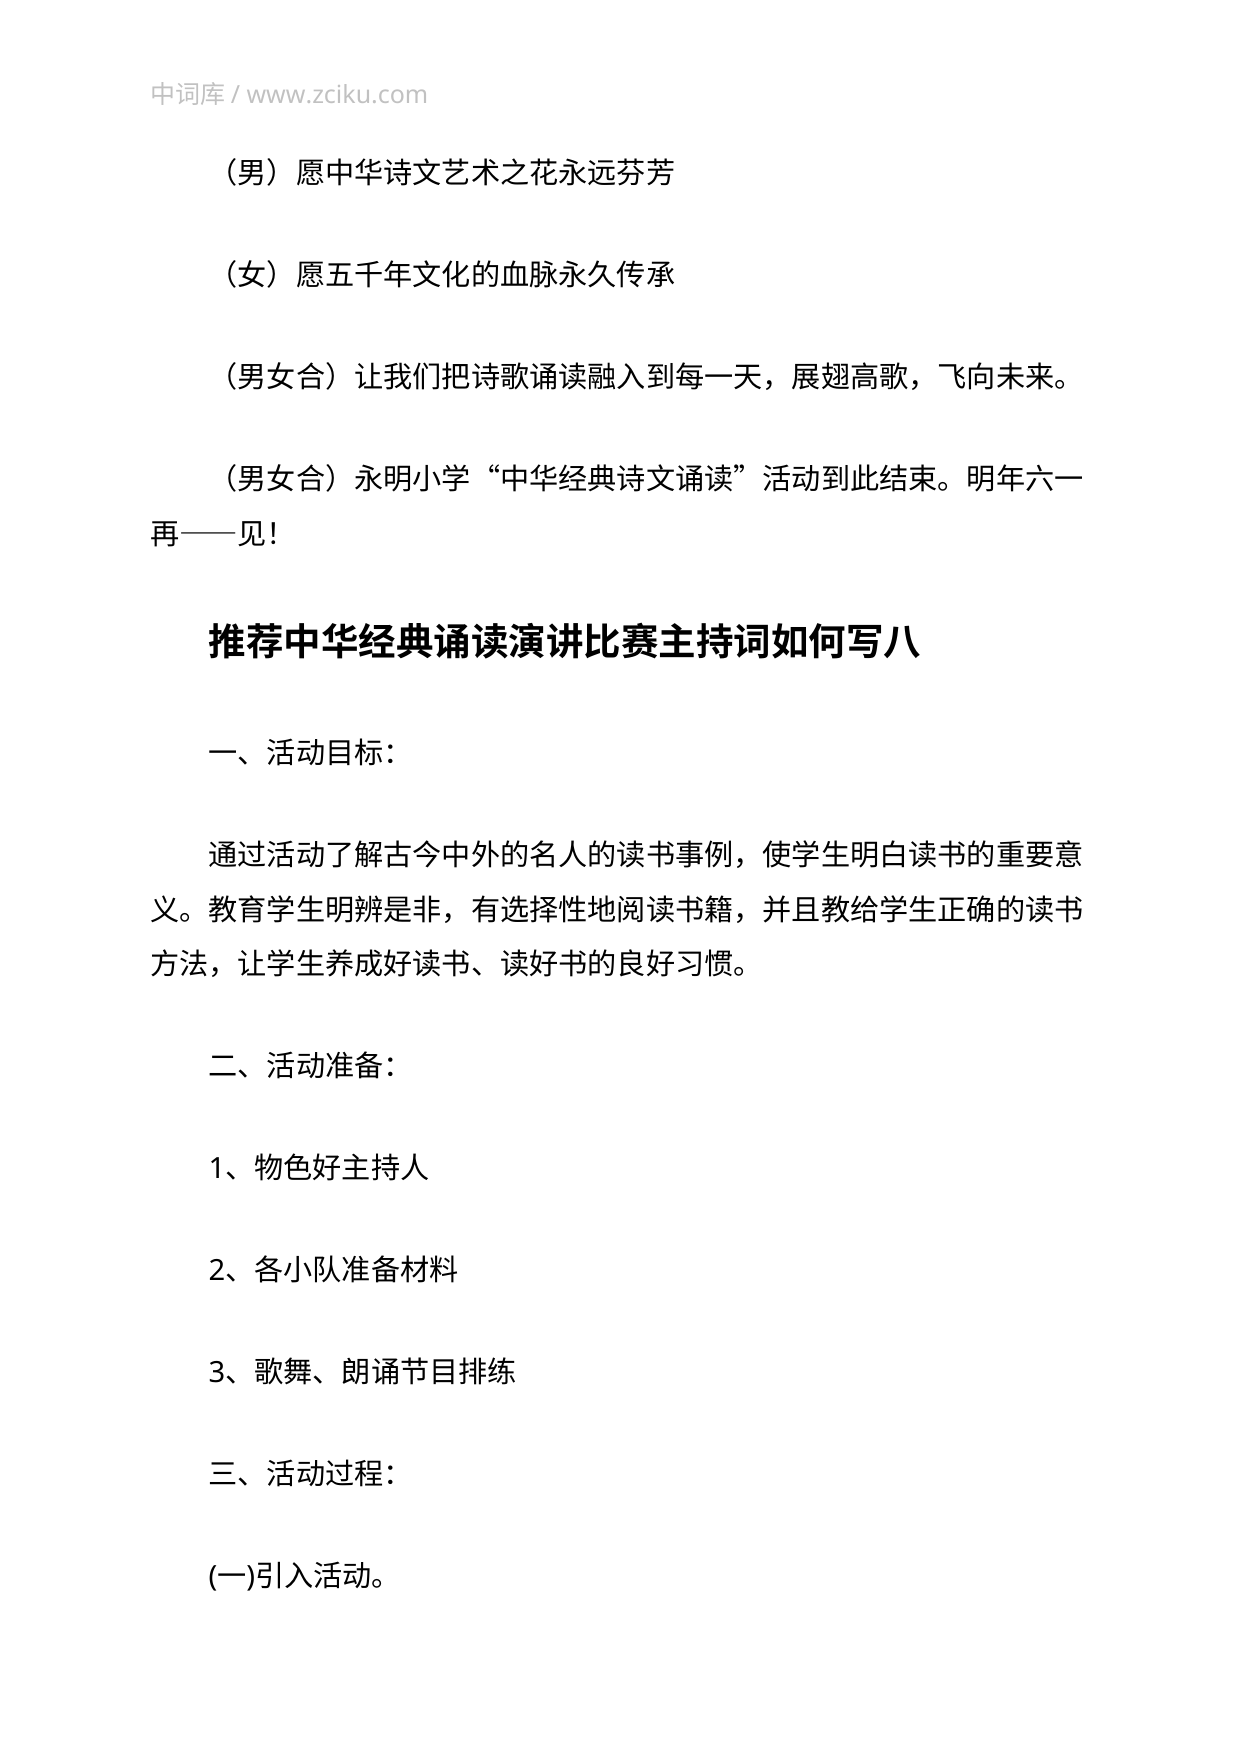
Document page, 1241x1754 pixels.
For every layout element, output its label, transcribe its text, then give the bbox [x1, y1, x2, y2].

text 1、物色好主持人 [150, 1144, 1090, 1187]
text 通过活动了解古今中外的名人的读书事例，使学生明白读书的重要意义。教育学生明辨是非，有选择性地阅读书籍，并且教给学生正确的读书方法，让学生养成好读书、读好书的良好习惯。 [150, 831, 1090, 983]
text （男女合）永明小学“中华经典诗文诵读”活动到此结束。明年六一再——见！ [150, 455, 1090, 552]
text 二、活动准备： [150, 1043, 1090, 1085]
text （男）愿中华诗文艺术之花永远芬芳 [150, 150, 1090, 192]
text 2、各小队准备材料 [150, 1246, 1090, 1289]
text （男女合）让我们把诗歌诵读融入到每一天，展翅高歌，飞向未来。 [150, 353, 1090, 396]
text 推荐中华经典诵读演讲比赛主持词如何写八 [150, 612, 1090, 666]
text 3、歌舞、朗诵节目排练 [150, 1348, 1090, 1391]
text 一、活动目标： [150, 729, 1090, 772]
text 三、活动过程： [150, 1450, 1090, 1493]
text (一)引入活动。 [150, 1552, 1090, 1594]
text （女）愿五千年文化的血脉永久传承 [150, 252, 1090, 294]
